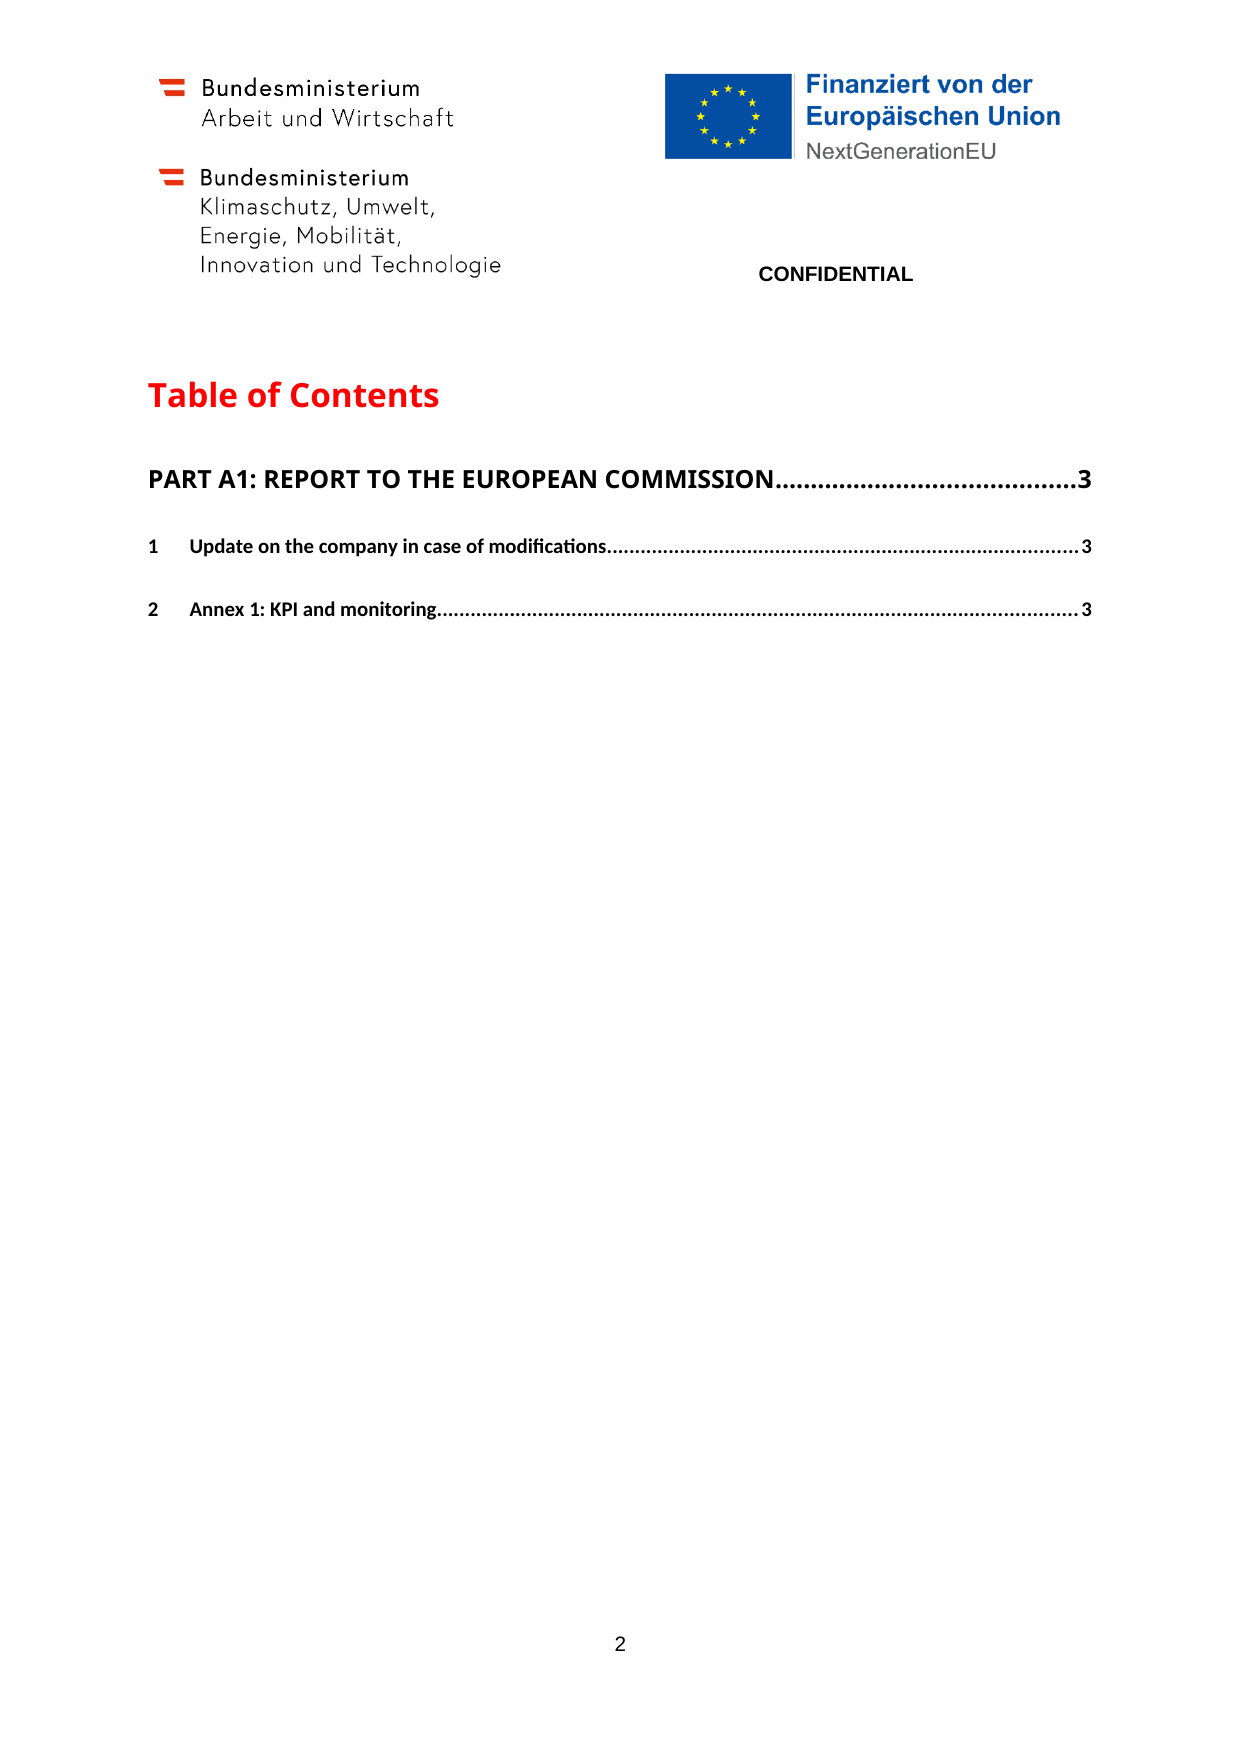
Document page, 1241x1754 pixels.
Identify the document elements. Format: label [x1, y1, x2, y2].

picture [158, 73, 569, 286]
picture [664, 73, 1060, 159]
